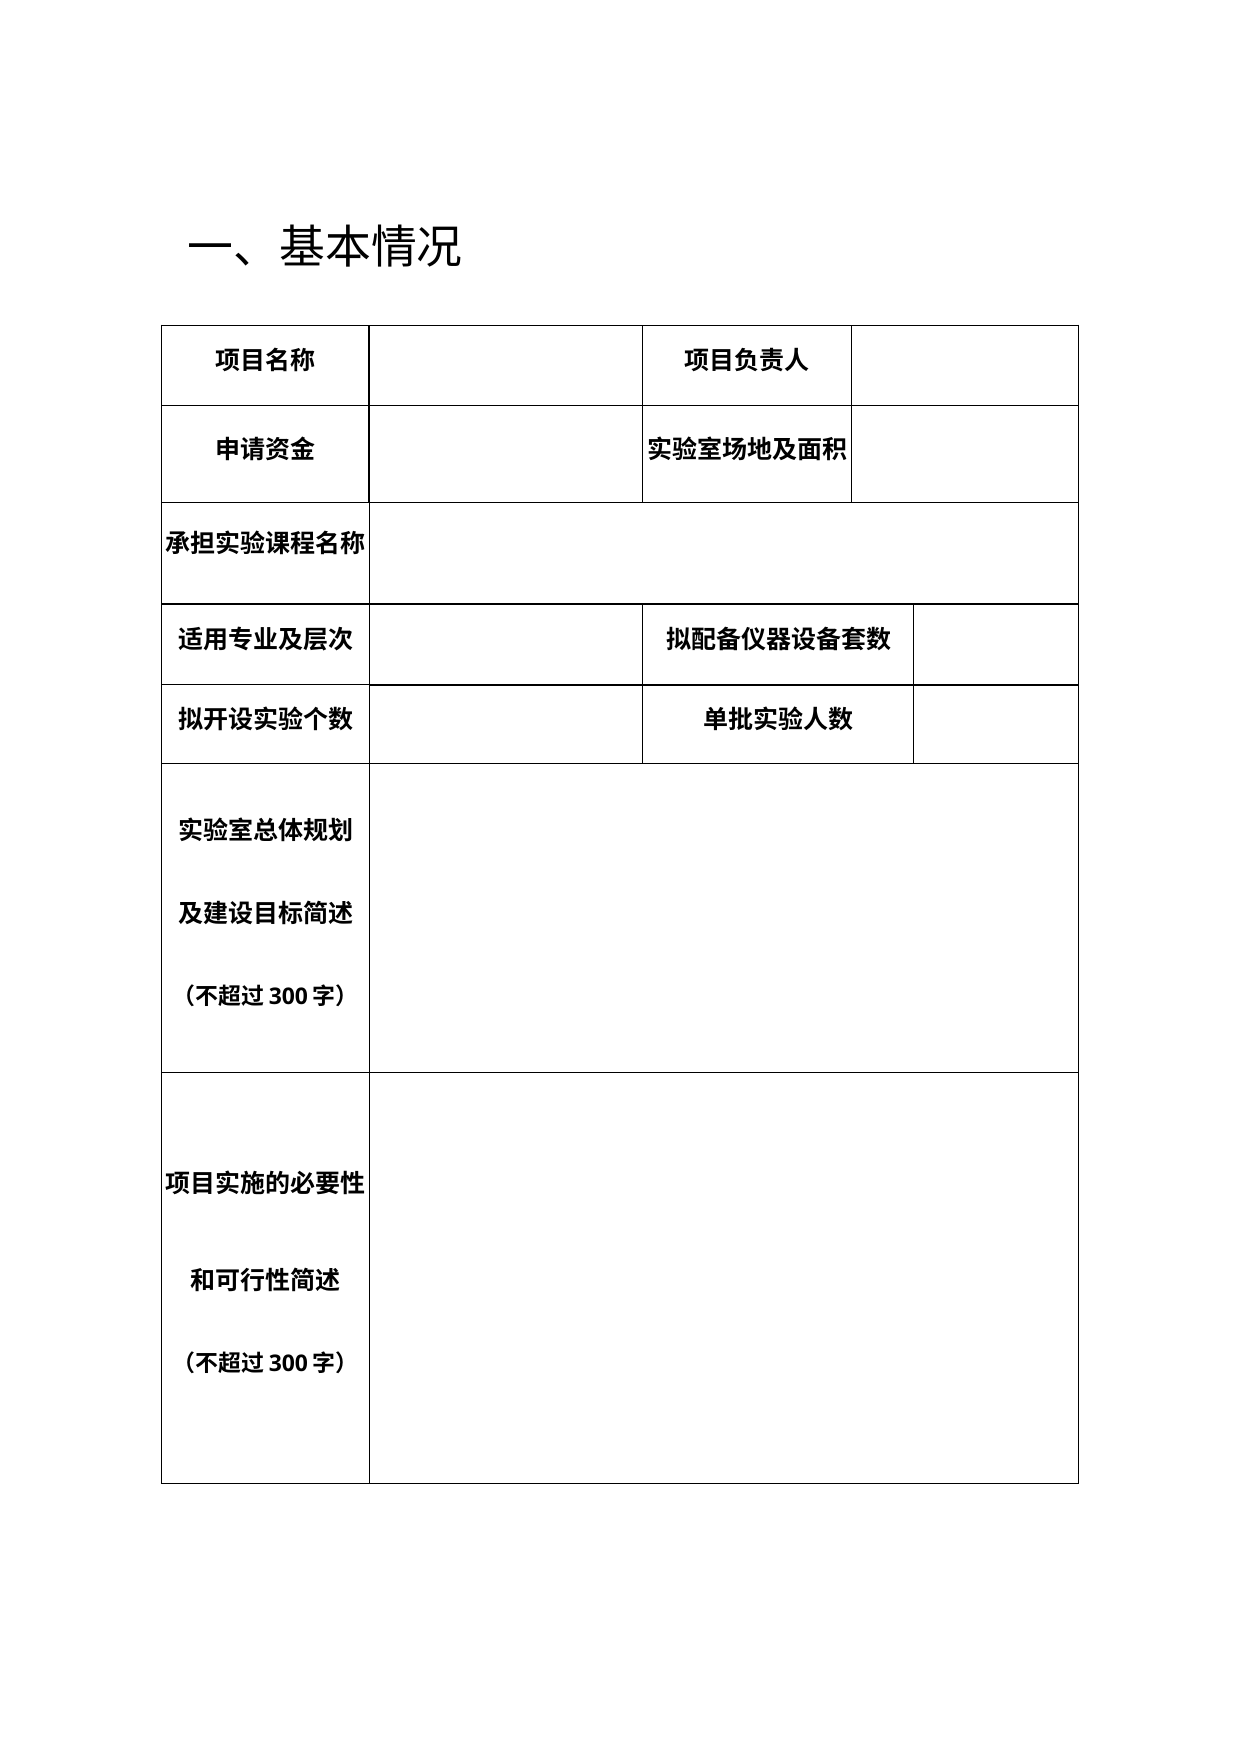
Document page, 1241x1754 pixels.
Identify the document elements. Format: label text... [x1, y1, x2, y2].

table_header [852, 326, 1078, 405]
table_cell [370, 605, 642, 684]
table_cell 适用专业及层次 [162, 605, 369, 684]
table_cell [914, 605, 1078, 684]
table_header [370, 326, 642, 405]
table_cell [370, 686, 642, 763]
table_cell [370, 406, 642, 502]
table_cell 单批实验人数 [643, 686, 913, 763]
table_header 项目负责人 [643, 326, 851, 405]
table_cell 申请资金 [162, 406, 368, 502]
table_cell [370, 764, 1078, 1072]
table_cell 拟开设实验个数 [162, 685, 369, 763]
table_cell 承担实验课程名称 [162, 503, 369, 603]
table_cell 实验室场地及面积 [643, 406, 851, 502]
table_cell 拟配备仪器设备套数 [643, 605, 913, 684]
table_cell [914, 686, 1078, 763]
table_cell 实验室总体规划 及建设目标简述 （不超过300字） [162, 764, 369, 1072]
table_cell [370, 1073, 1078, 1483]
table_cell [370, 503, 1078, 603]
table_cell [852, 406, 1078, 502]
table_header 项目名称 [162, 326, 368, 405]
table_cell 项目实施的必要性和可行性简述 （不超过300字） [162, 1073, 369, 1483]
text 一、基本情况 [187, 194, 1053, 292]
